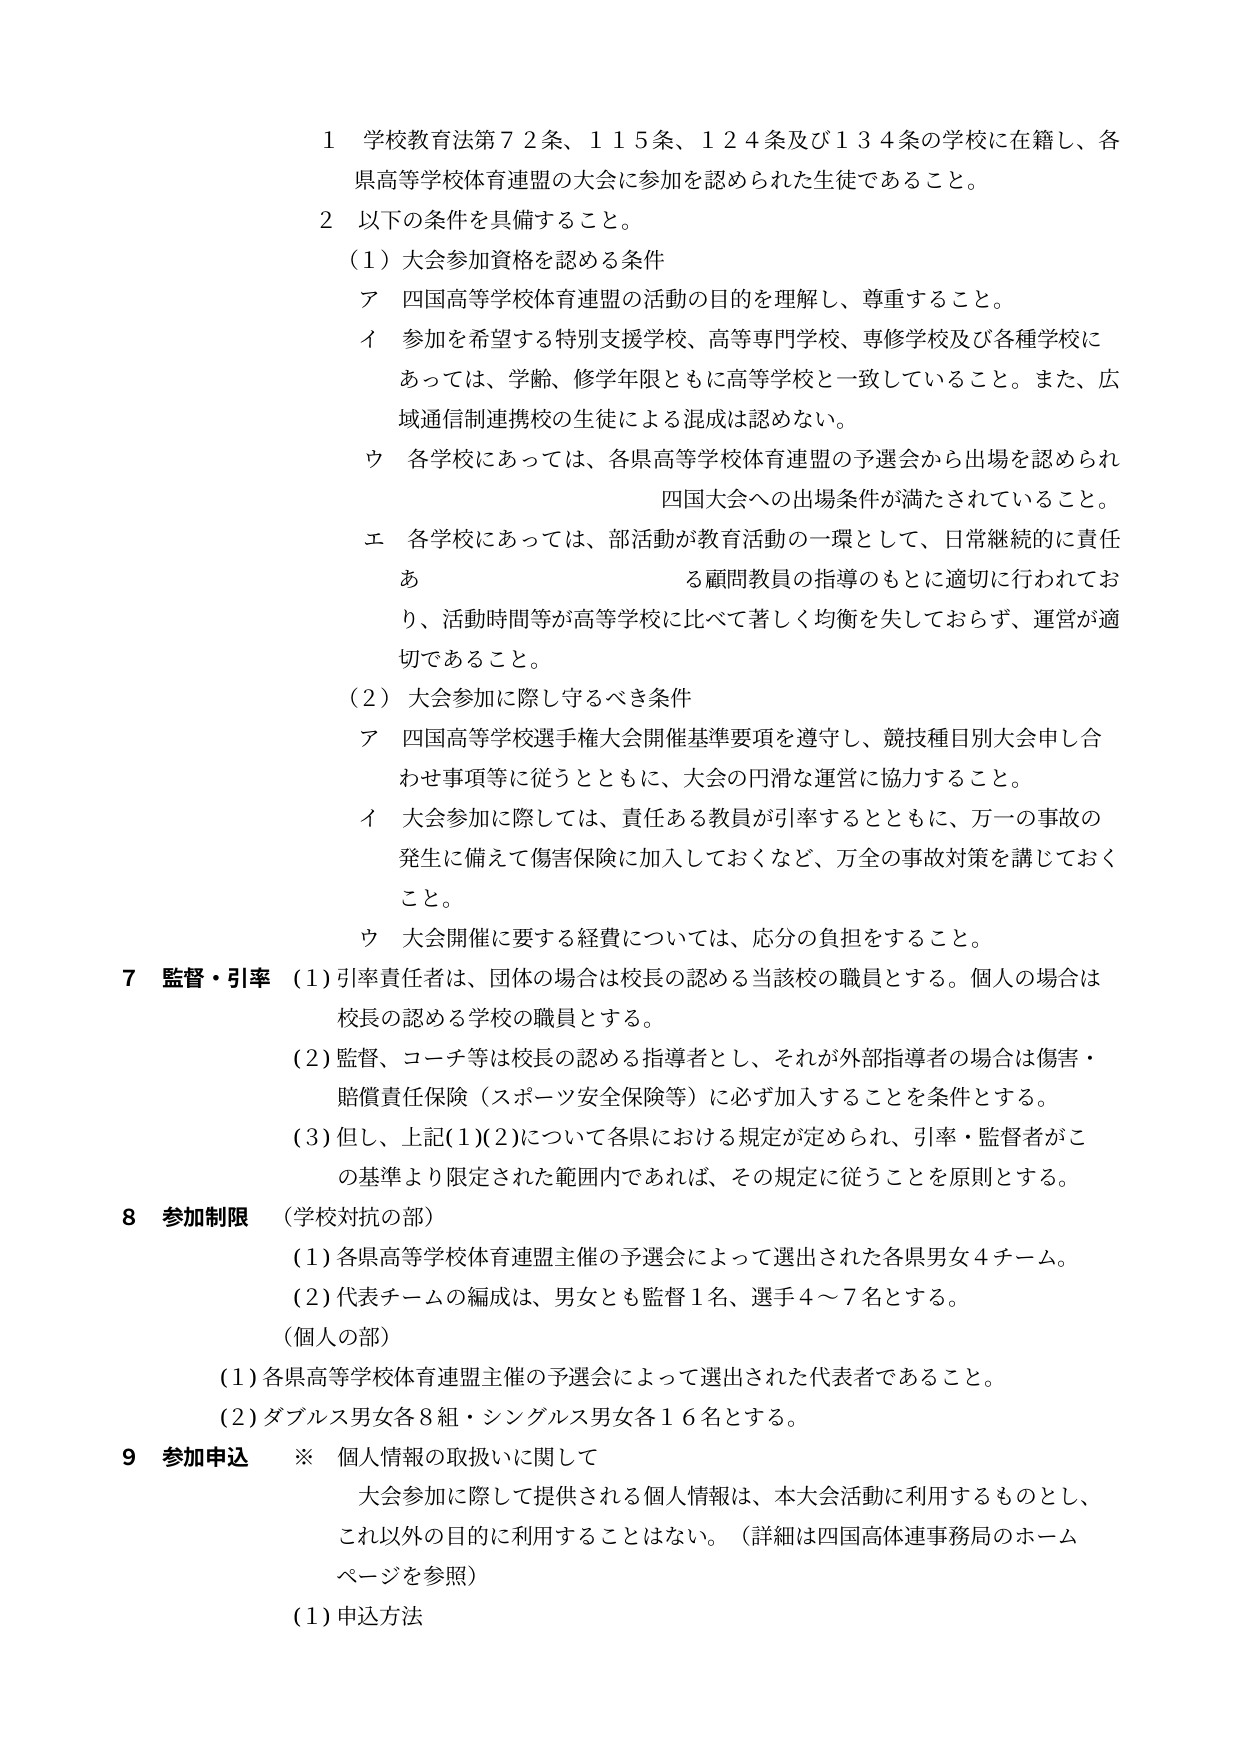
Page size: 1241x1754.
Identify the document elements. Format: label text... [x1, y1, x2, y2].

text （２） 大会参加に際し守るべき条件 [118, 677, 1122, 717]
text ９ 参加申込 ※ 個人情報の取扱いに関して [118, 1436, 1122, 1475]
text （個人の部） [118, 1316, 1122, 1356]
text 賠償責任保険（スポーツ安全保険等）に必ず加入することを条件とする。 [118, 1076, 1122, 1116]
text ウ 各学校にあっては、各県高等学校体育連盟の予選会から出場を認められ、 四国大会への出場条件が満たされていること。 [118, 438, 1122, 518]
text ８ 参加制限 （学校対抗の部） [118, 1196, 1122, 1236]
text １ 学校教育法第７２条、１１５条、１２４条及び１３４条の学校に在籍し、各県高等学校体育連盟の大会に参加を認められた生徒であること。 [118, 119, 1122, 199]
text の基準より限定された範囲内であれば、その規定に従うことを原則とする。 [118, 1156, 1122, 1196]
text (１) 申込方法 [293, 1595, 1122, 1635]
text ア 四国高等学校選手権大会開催基準要項を遵守し、競技種目別大会申し合わせ事項等に従うとともに、大会の円滑な運営に協力すること。 [118, 717, 1122, 797]
text (２) 監督、コーチ等は校長の認める指導者とし、それが外部指導者の場合は傷害・ [118, 1037, 1122, 1076]
text 大会参加に際して提供される個人情報は、本大会活動に利用するものとし、これ以外の目的に利用することはない。（詳細は四国高体連事務局のホームページを参照） [118, 1475, 1122, 1595]
text イ 大会参加に際しては、責任ある教員が引率するとともに、万一の事故の発生に備えて傷害保険に加入しておくなど、万全の事故対策を講じておくこと。 [118, 797, 1122, 917]
text ア 四国高等学校体育連盟の活動の目的を理解し、尊重すること。 [118, 278, 1122, 318]
text エ 各学校にあっては、部活動が教育活動の一環として、日常継続的に責任あ る顧問教員の指導のもとに適切に行われており、活動時間等が高等学校に比べて著しく均衡を失しておらず、運営が適切であること。 [118, 518, 1122, 677]
text （１）大会参加資格を認める条件 [118, 239, 1122, 278]
text ２ 以下の条件を具備すること。 [118, 199, 1122, 239]
text イ 参加を希望する特別支援学校、高等専門学校、専修学校及び各種学校にあっては、学齢、修学年限ともに高等学校と一致していること。また、広域通信制連携校の生徒による混成は認めない。 [118, 318, 1122, 438]
text (２) 代表チームの編成は、男女とも監督１名、選手４～７名とする。 [118, 1276, 1122, 1316]
text ウ 大会開催に要する経費については、応分の負担をすること。 [118, 917, 1122, 957]
text (３) 但し、上記(１)(２)について各県における規定が定められ、引率・監督者がこ [118, 1116, 1122, 1156]
text (１) 各県高等学校体育連盟主催の予選会によって選出された代表者であること。 [118, 1356, 1122, 1396]
text (１) 各県高等学校体育連盟主催の予選会によって選出された各県男女４チーム。 [118, 1236, 1122, 1276]
text (２) ダブルス男女各８組・シングルス男女各１６名とする。 [118, 1396, 1122, 1436]
text 校長の認める学校の職員とする。 [118, 997, 1122, 1037]
text ７ 監督・引率 (１) 引率責任者は、団体の場合は校長の認める当該校の職員とする。個人の場合は [118, 957, 1122, 997]
